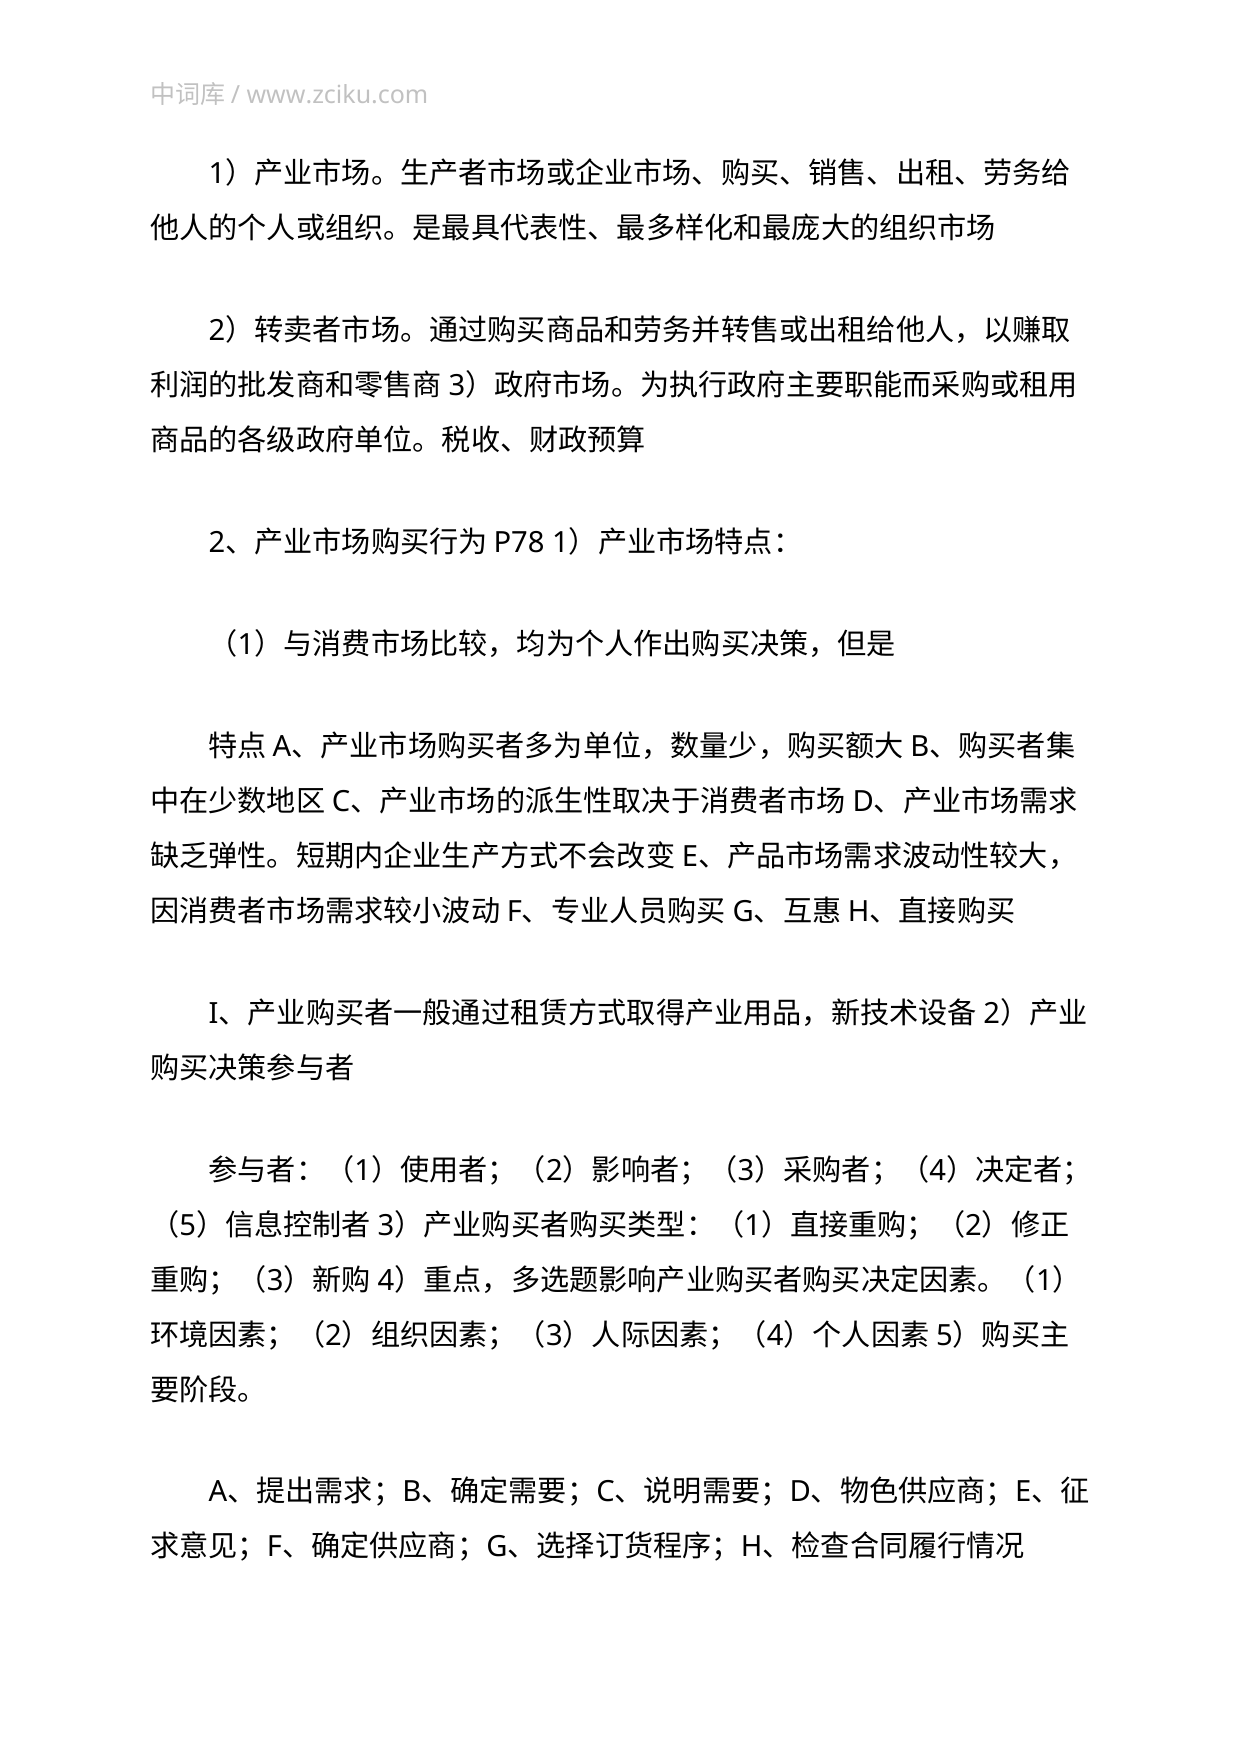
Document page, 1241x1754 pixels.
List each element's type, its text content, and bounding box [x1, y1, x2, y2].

text 2）转卖者市场。通过购买商品和劳务并转售或出租给他人，以赚取利润的批发商和零售商 3）政府市场。为执行政府主要职能而采购或租用商品的各级政府单位。税收、财政预算 [150, 307, 1090, 459]
text 1）产业市场。生产者市场或企业市场、购买、销售、出租、劳务给他人的个人或组织。是最具代表性、最多样化和最庞大的组织市场 [150, 150, 1090, 247]
text A、提出需求；B、确定需要；C、说明需要；D、物色供应商；E、征求意见；F、确定供应商；G、选择订货程序；H、检查合同履行情况 [150, 1468, 1090, 1565]
text 2、产业市场购买行为P78 1）产业市场特点： [150, 518, 1090, 561]
text （1）与消费市场比较，均为个人作出购买决策，但是 [150, 621, 1090, 663]
text 参与者：（1）使用者；（2）影响者；（3）采购者；（4）决定者；（5）信息控制者 3）产业购买者购买类型：（1）直接重购；（2）修正重购；（3）新购 4）重点，多选题影响产业购买者购买决定因素。（1）环境因素；（2）组织因素；（3）人际因素；（4）个人因素 5）购买主要阶段。 [150, 1146, 1090, 1408]
text I、产业购买者一般通过租赁方式取得产业用品，新技术设备 2）产业购买决策参与者 [150, 989, 1090, 1087]
text 特点A、产业市场购买者多为单位，数量少，购买额大 B、购买者集中在少数地区 C、产业市场的派生性取决于消费者市场 D、产业市场需求缺乏弹性。短期内企业生产方式不会改变 E、产品市场需求波动性较大，因消费者市场需求较小波动 F、专业人员购买 G、互惠 H、直接购买 [150, 722, 1090, 930]
